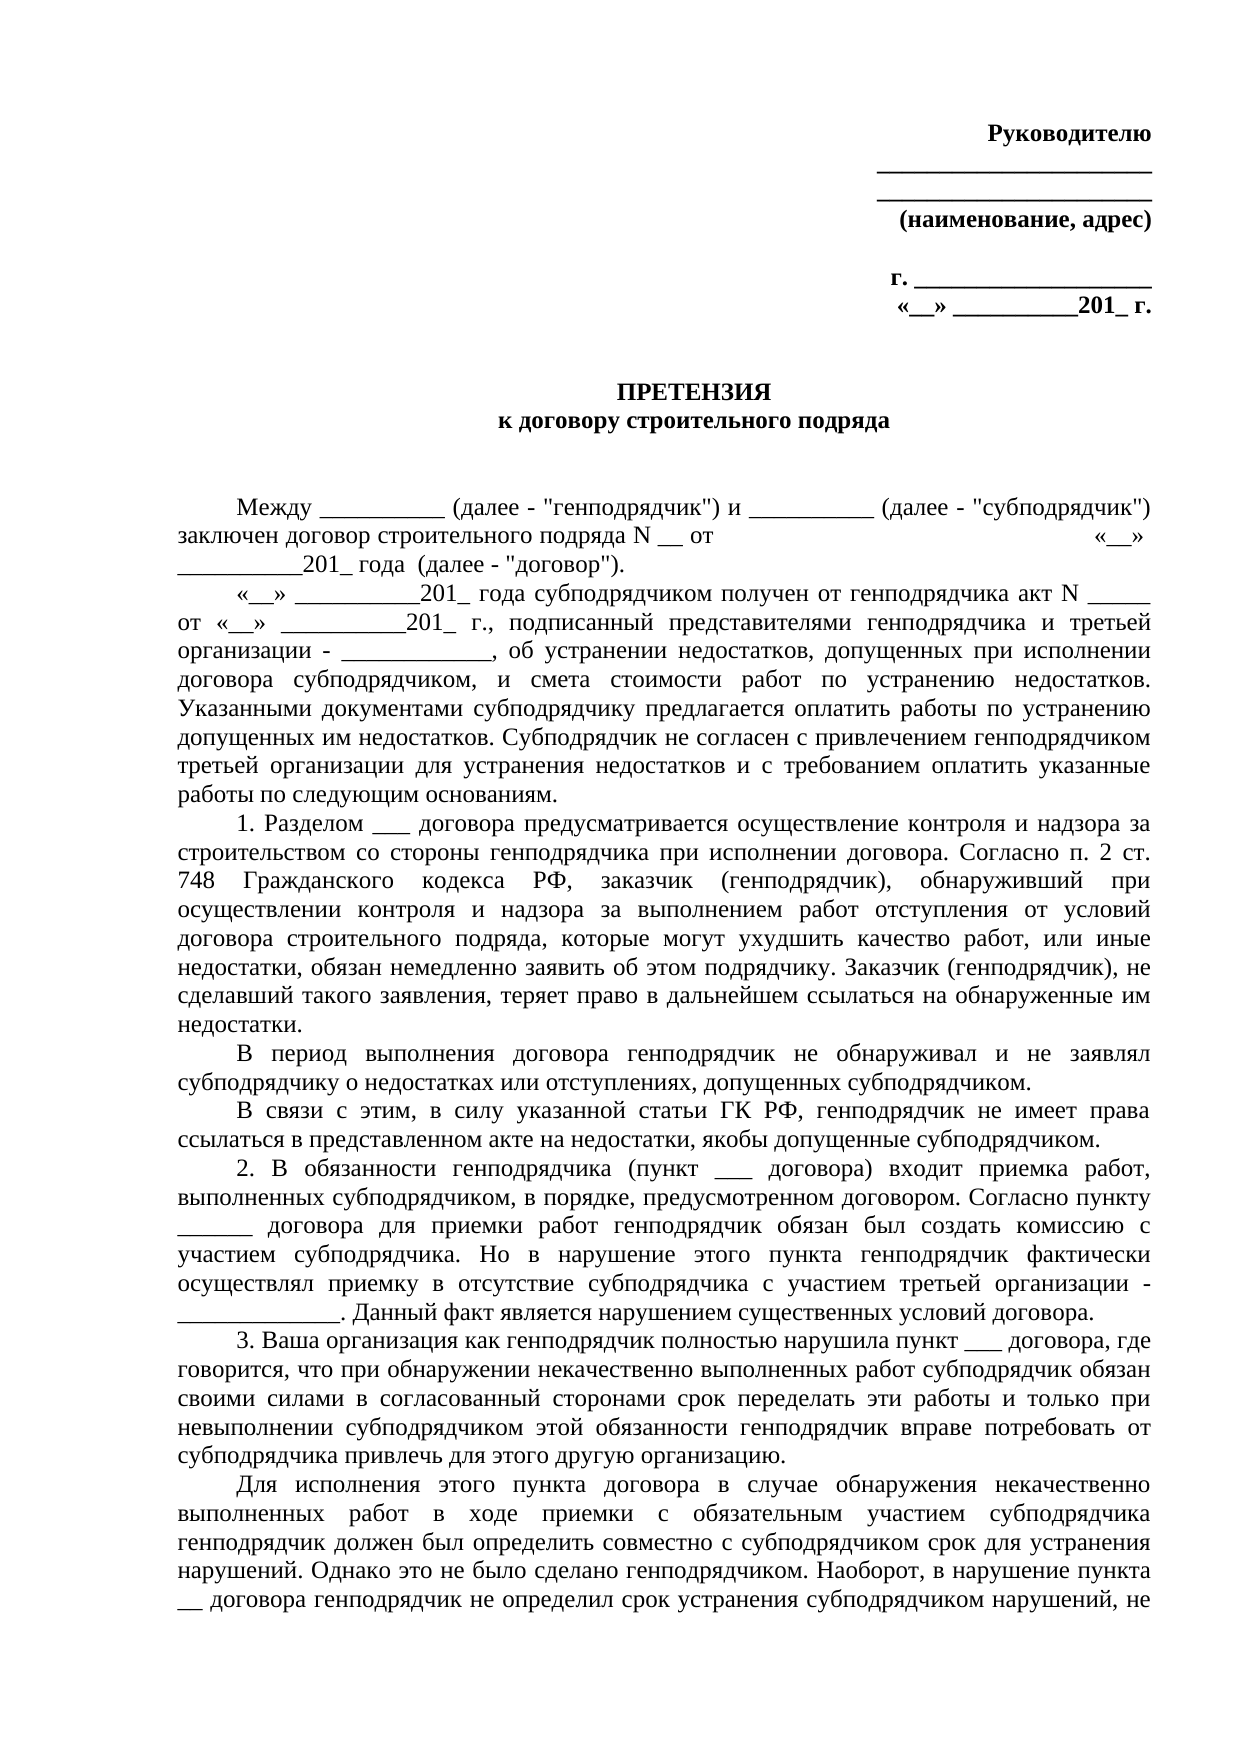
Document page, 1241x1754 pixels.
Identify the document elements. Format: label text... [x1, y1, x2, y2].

text Между __________ (далее - "генподрядчик") и __________ (далее - "субподрядчик") заключен договор строительного подряда N __ от «__» __________201_ года (далее - "договор"). [177, 492, 1152, 578]
text ПРЕТЕНЗИЯ [177, 377, 1152, 406]
text В связи с этим, в силу указанной статьи ГК РФ, генподрядчик не имеет права ссылаться в представленном акте на недостатки, якобы допущенные субподрядчиком. [177, 1096, 1152, 1153]
text Руководителю [177, 118, 1152, 147]
text ______________________ [177, 176, 1152, 204]
text г. ___________________ [177, 262, 1152, 291]
text «__» __________201_ г. [177, 291, 1152, 319]
text 2. В обязанности генподрядчика (пункт ___ договора) входит приемка работ, выполненных субподрядчиком, в порядке, предусмотренном договором. Согласно пункту ______ договора для приемки работ генподрядчик обязан был создать комиссию с участием субподрядчика. Но в нарушение этого пункта генподрядчик фактически осуществлял приемку в отсутствие субподрядчика с участием третьей организации - _____________. Данный факт является нарушением существенных условий договора. [177, 1153, 1152, 1326]
text 3. Ваша организация как генподрядчик полностью нарушила пункт ___ договора, где говорится, что при обнаружении некачественно выполненных работ субподрядчик обязан своими силами в согласованный сторонами срок переделать эти работы и только при невыполнении субподрядчиком этой обязанности генподрядчик вправе потребовать от субподрядчика привлечь для этого другую организацию. [177, 1326, 1152, 1469]
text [177, 1469, 1152, 1613]
text В период выполнения договора генподрядчик не обнаруживал и не заявлял субподрядчику о недостатках или отступлениях, допущенных субподрядчиком. [177, 1038, 1152, 1096]
text 1. Разделом ___ договора предусматривается осуществление контроля и надзора за строительством со стороны генподрядчика при исполнении договора. Согласно п. 2 ст. 748 Гражданского кодекса РФ, заказчик (генподрядчик), обнаруживший при осуществлении контроля и надзора за выполнением работ отступления от условий договора строительного подряда, которые могут ухудшить качество работ, или иные недостатки, обязан немедленно заявить об этом подрядчику. Заказчик (генподрядчик), не сделавший такого заявления, теряет право в дальнейшем ссылаться на обнаруженные им недостатки. [177, 808, 1152, 1038]
text ______________________ [177, 147, 1152, 176]
text «__» __________201_ года субподрядчиком получен от генподрядчика акт N _____ от «__» __________201_ г., подписанный представителями генподрядчика и третьей организации - ____________, об устранении недостатков, допущенных при исполнении договора субподрядчиком, и смета стоимости работ по устранению недостатков. Указанными документами субподрядчику предлагается оплатить работы по устранению допущенных им недостатков. Субподрядчик не согласен с привлечением генподрядчиком третьей организации для устранения недостатков и с требованием оплатить указанные работы по следующим основаниям. [177, 578, 1152, 808]
text к договору строительного подряда [177, 406, 1152, 434]
text (наименование, адрес) [177, 204, 1152, 233]
